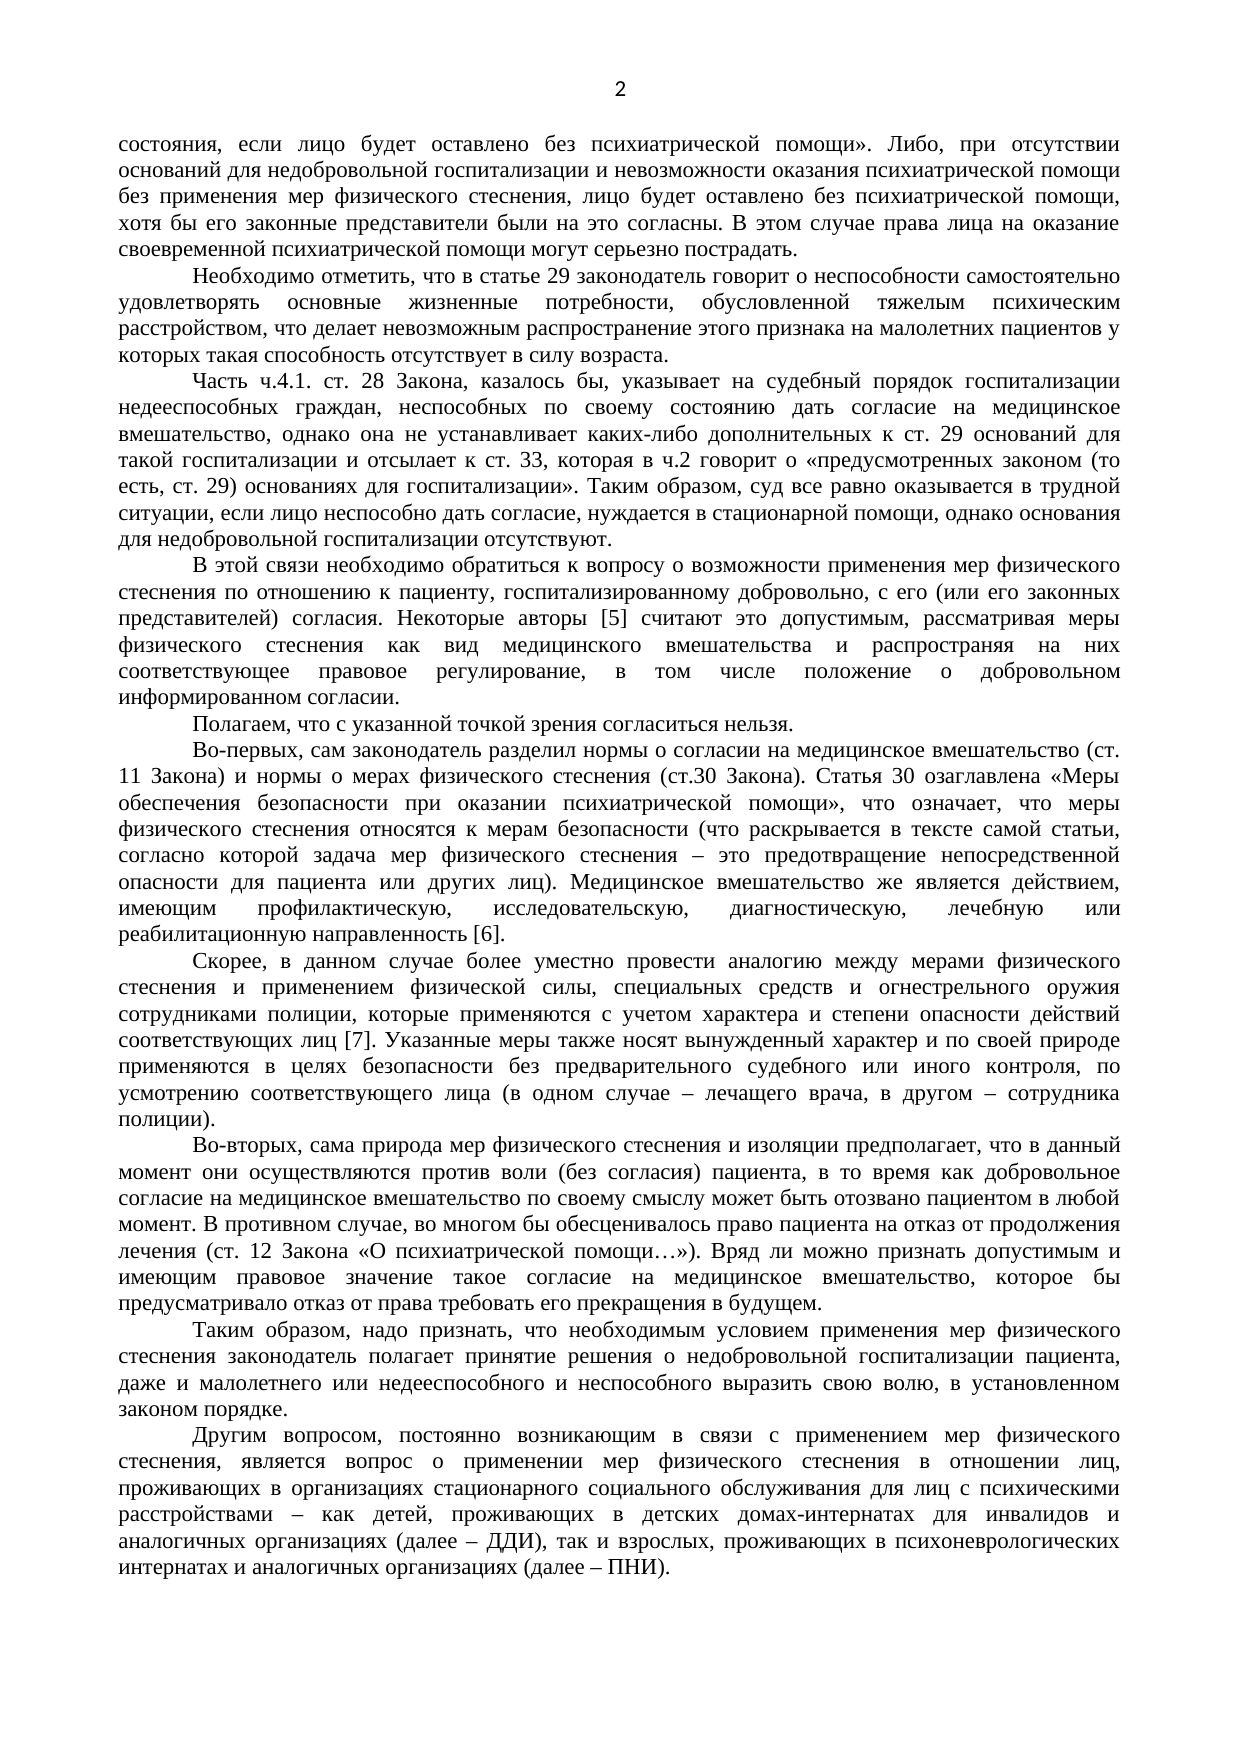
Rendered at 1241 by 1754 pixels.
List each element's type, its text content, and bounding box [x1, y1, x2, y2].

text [118, 130, 1122, 262]
text Во-первых, сам законодатель разделил нормы о согласии на медицинское вмешательство (ст. 11 Закона) и нормы о мерах физического стеснения (ст.30 Закона). Статья 30 озаглавлена «Меры обеспечения безопасности при оказании психиатрической помощи», что означает, что меры физического стеснения относятся к мерам безопасности (что раскрывается в тексте самой статьи, согласно которой задача мер физического стеснения – это предотвращение непосредственной опасности для пациента или других лиц). Медицинское вмешательство же является действием, имеющим профилактическую, исследовательскую, диагностическую, лечебную или реабилитационную направленность [6]. [118, 736, 1122, 947]
text Скорее, в данном случае более уместно провести аналогию между мерами физического стеснения и применением физической силы, специальных средств и огнестрельного оружия сотрудниками полиции, которые применяются с учетом характера и степени опасности действий соответствующих лиц [7]. Указанные меры также носят вынужденный характер и по своей природе применяются в целях безопасности без предварительного судебного или иного контроля, по усмотрению соответствующего лица (в одном случае – лечащего врача, в другом – сотрудника полиции). [118, 947, 1122, 1131]
text Полагаем, что с указанной точкой зрения согласиться нельзя. [118, 710, 1122, 736]
text Во-вторых, сама природа мер физического стеснения и изоляции предполагает, что в данный момент они осуществляются против воли (без согласия) пациента, в то время как добровольное согласие на медицинское вмешательство по своему смыслу может быть отозвано пациентом в любой момент. В противном случае, во многом бы обесценивалось право пациента на отказ от продолжения лечения (ст. 12 Закона «О психиатрической помощи…»). Вряд ли можно признать допустимым и имеющим правовое значение такое согласие на медицинское вмешательство, которое бы предусматривало отказ от права требовать его прекращения в будущем. [118, 1131, 1122, 1316]
text Часть ч.4.1. ст. 28 Закона, казалось бы, указывает на судебный порядок госпитализации недееспособных граждан, неспособных по своему состоянию дать согласие на медицинское вмешательство, однако она не устанавливает каких-либо дополнительных к ст. 29 оснований для такой госпитализации и отсылает к ст. 33, которая в ч.2 говорит о «предусмотренных законом (то есть, ст. 29) основаниях для госпитализации». Таким образом, суд все равно оказывается в трудной ситуации, если лицо неспособно дать согласие, нуждается в стационарной помощи, однако основания для недобровольной госпитализации отсутствуют. [118, 367, 1122, 552]
text В этой связи необходимо обратиться к вопросу о возможности применения мер физического стеснения по отношению к пациенту, госпитализированному добровольно, с его (или его законных представителей) согласия. Некоторые авторы [5] считают это допустимым, рассматривая меры физического стеснения как вид медицинского вмешательства и распространяя на них соответствующее правовое регулирование, в том числе положение о добровольном информированном согласии. [118, 552, 1122, 710]
text Таким образом, надо признать, что необходимым условием применения мер физического стеснения законодатель полагает принятие решения о недобровольной госпитализации пациента, даже и малолетнего или недееспособного и неспособного выразить свою волю, в установленном законом порядке. [118, 1316, 1122, 1421]
text Необходимо отметить, что в статье 29 законодатель говорит о неспособности самостоятельно удовлетворять основные жизненные потребности, обусловленной тяжелым психическим расстройством, что делает невозможным распространение этого признака на малолетних пациентов у которых такая способность отсутствует в силу возраста. [118, 262, 1122, 367]
text Другим вопросом, постоянно возникающим в связи с применением мер физического стеснения, является вопрос о применении мер физического стеснения в отношении лиц, проживающих в организациях стационарного социального обслуживания для лиц с психическими расстройствами – как детей, проживающих в детских домах-интернатах для инвалидов и аналогичных организациях (далее – ДДИ), так и взрослых, проживающих в психоневрологических интернатах и аналогичных организациях (далее – ПНИ). [118, 1421, 1122, 1579]
